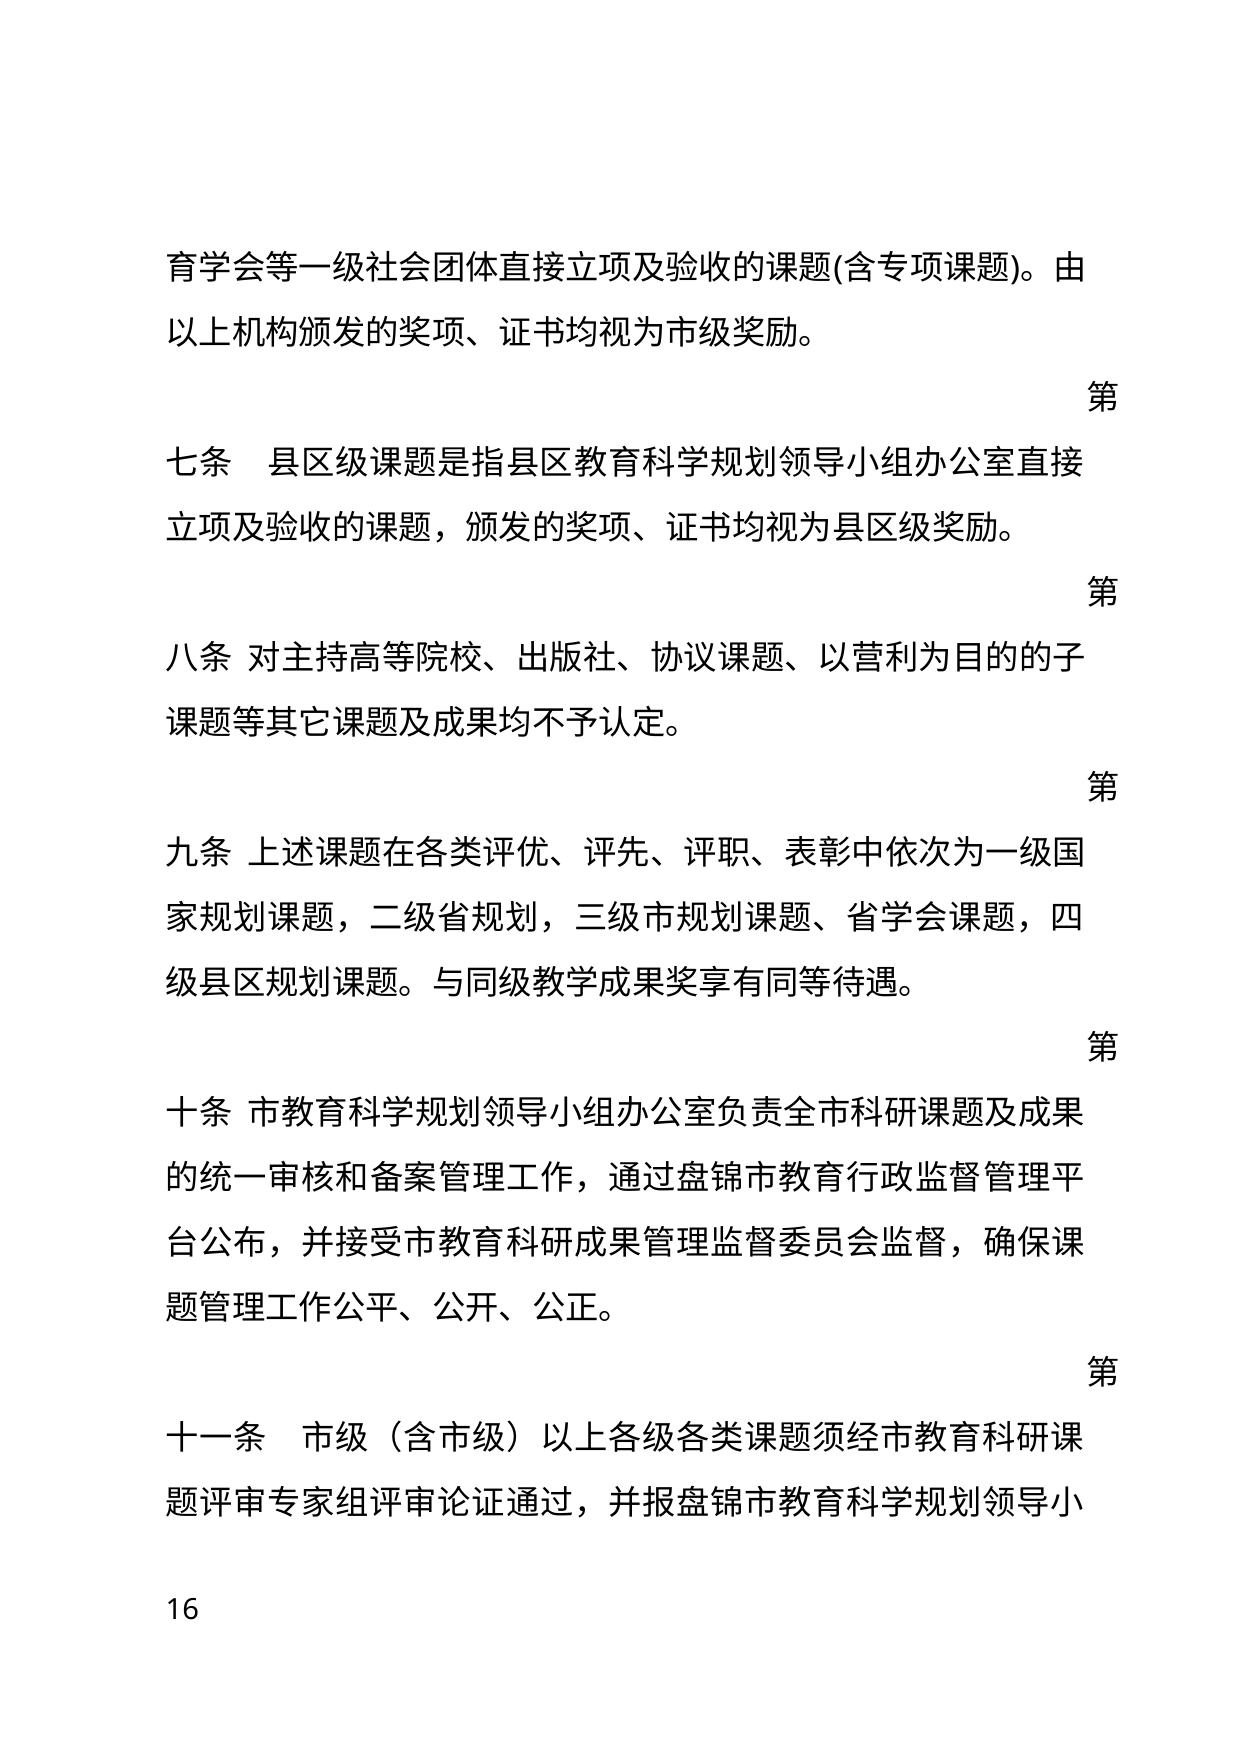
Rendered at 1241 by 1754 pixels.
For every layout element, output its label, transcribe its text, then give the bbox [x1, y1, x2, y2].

text 第九条 上述课题在各类评优、评先、评职、表彰中依次为一级国家规划课题，二级省规划，三级市规划课题、省学会课题，四级县区规划课题。与同级教学成果奖享有同等待遇。 [165, 753, 1087, 1013]
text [165, 1338, 1087, 1533]
text 第八条 对主持高等院校、出版社、协议课题、以营利为目的的子课题等其它课题及成果均不予认定。 [165, 558, 1087, 753]
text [165, 233, 1087, 363]
text 第七条 县区级课题是指县区教育科学规划领导小组办公室直接立项及验收的课题，颁发的奖项、证书均视为县区级奖励。 [165, 363, 1087, 558]
text 第十条 市教育科学规划领导小组办公室负责全市科研课题及成果的统一审核和备案管理工作，通过盘锦市教育行政监督管理平台公布，并接受市教育科研成果管理监督委员会监督，确保课题管理工作公平、公开、公正。 [165, 1013, 1087, 1338]
